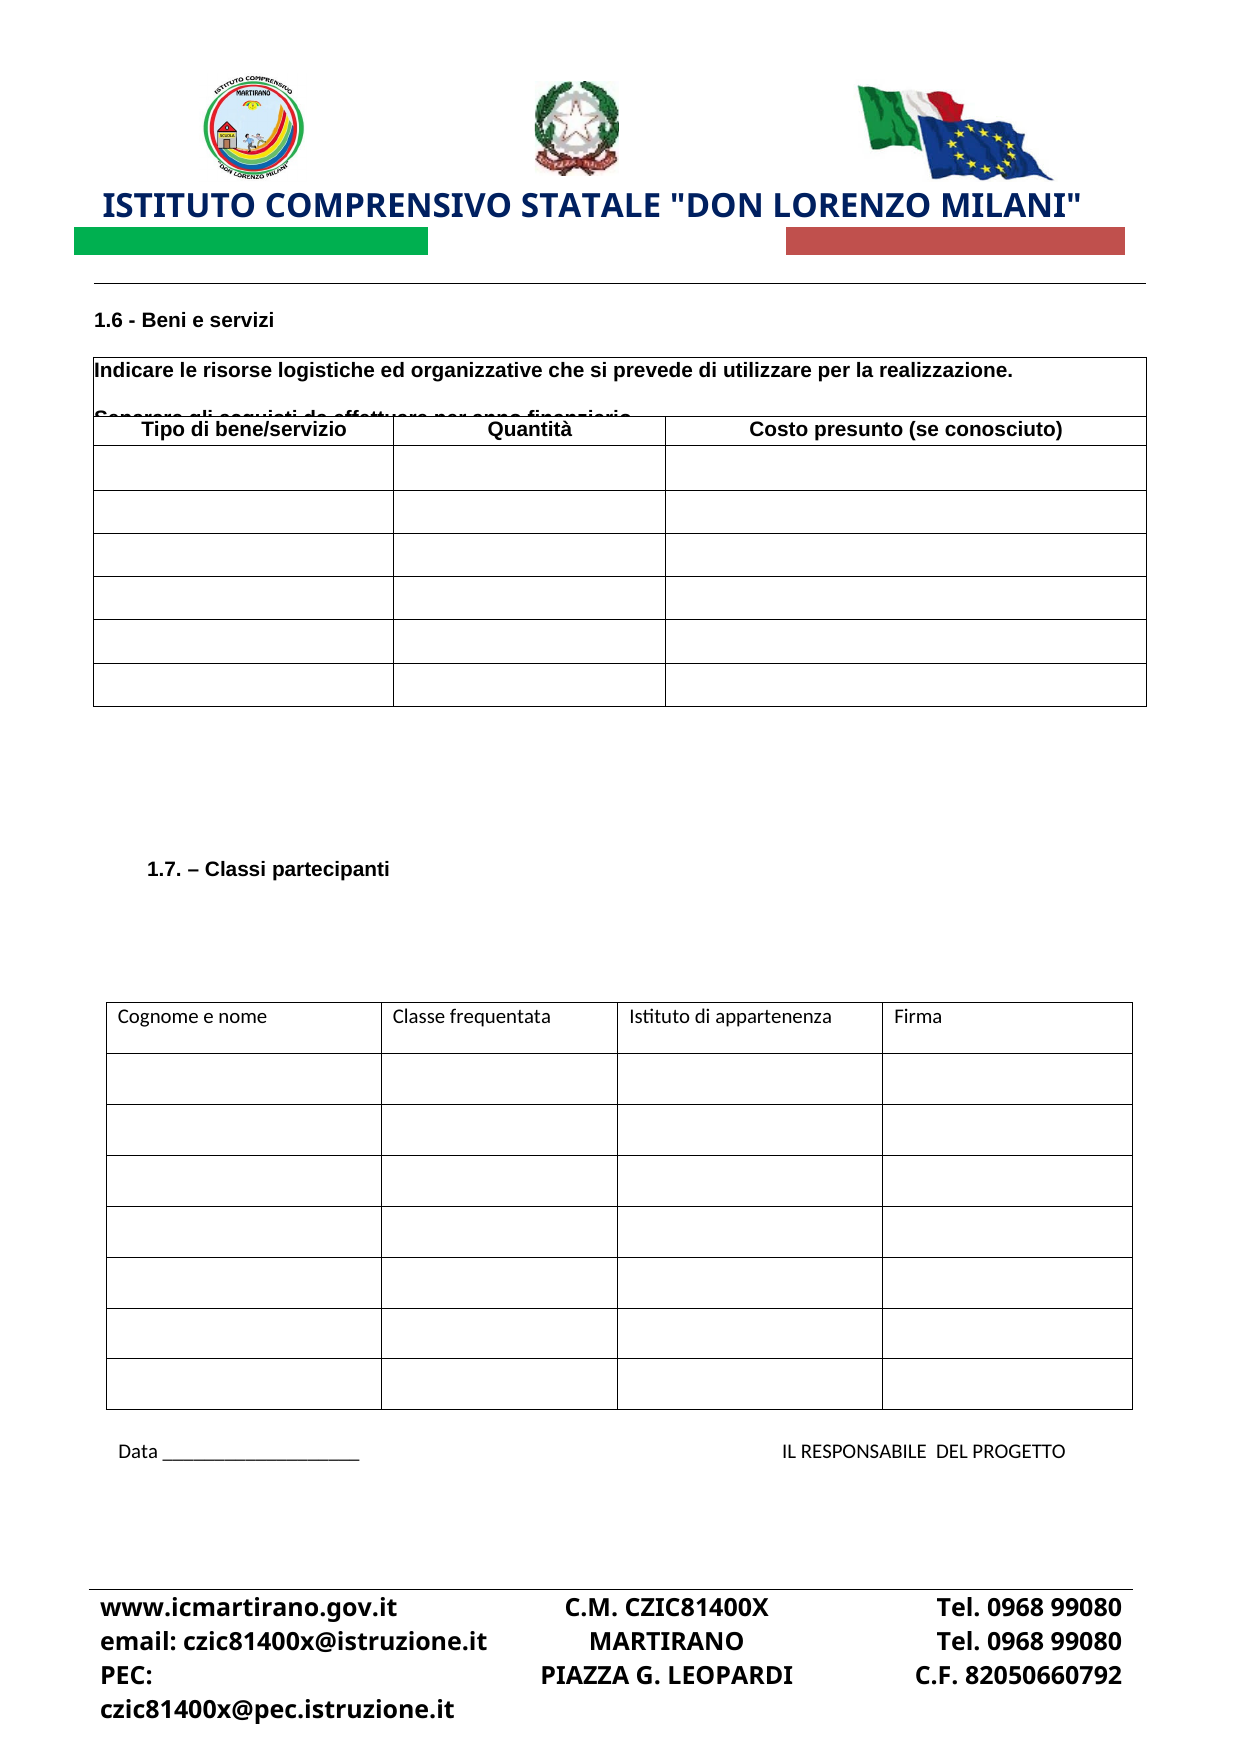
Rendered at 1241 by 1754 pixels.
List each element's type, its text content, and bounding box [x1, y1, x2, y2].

table_cell Indicare le risorse logistiche ed organizzative che si prevede di utilizzare per la realizzazione. Separare gli acquisti da effettuare per anno finanziario. [94, 358, 1146, 416]
table_header Classe frequentata [382, 1003, 617, 1053]
table_cell [883, 1359, 1132, 1409]
table_cell [394, 446, 665, 490]
picture [853, 73, 1058, 182]
table_cell [107, 1054, 381, 1104]
picture [198, 73, 307, 182]
table_cell [394, 577, 665, 619]
table_cell [94, 664, 393, 706]
table_cell [382, 1309, 617, 1358]
table_cell [94, 491, 393, 533]
table_cell [94, 620, 393, 662]
picture [534, 81, 619, 176]
table_cell [394, 534, 665, 576]
table_cell [666, 664, 1146, 706]
table_cell [618, 1207, 882, 1257]
table_cell [107, 1309, 381, 1358]
table_cell [618, 1156, 882, 1206]
table_cell [618, 1105, 882, 1155]
table_cell [94, 446, 393, 490]
table_cell [382, 1156, 617, 1206]
table_header Istituto di appartenenza [618, 1003, 882, 1053]
table_cell [618, 1309, 882, 1358]
table_cell [107, 1105, 381, 1155]
table_cell [107, 1258, 381, 1307]
table_cell [94, 534, 393, 576]
table_cell Tipo di bene/servizio [94, 417, 393, 444]
table_cell [883, 1105, 1132, 1155]
table_cell [382, 1258, 617, 1307]
table_cell [666, 534, 1146, 576]
table_cell [666, 491, 1146, 533]
table_cell [382, 1359, 617, 1409]
table_cell [394, 664, 665, 706]
table_cell [666, 577, 1146, 619]
table_cell [618, 1258, 882, 1307]
text 1.7. – Classi partecipanti [118, 857, 1122, 881]
table_cell [382, 1207, 617, 1257]
table_cell [883, 1309, 1132, 1358]
table_cell [107, 1156, 381, 1206]
table_cell [883, 1207, 1132, 1257]
table_cell 1.6 - Beni e servizi [94, 284, 1146, 357]
table_cell [394, 620, 665, 662]
table_cell Quantità [394, 417, 665, 444]
table_cell [883, 1156, 1132, 1206]
table_cell Costo presunto (se conosciuto) [666, 417, 1146, 444]
table_cell [107, 1207, 381, 1257]
table_cell [382, 1105, 617, 1155]
table_cell [107, 1359, 381, 1409]
table_cell [883, 1054, 1132, 1104]
text Data ___________________ IL RESPONSABILE DEL PROGETTO [118, 1410, 1122, 1464]
table_cell [883, 1258, 1132, 1307]
table_cell [666, 446, 1146, 490]
table_cell [394, 491, 665, 533]
table_cell [382, 1054, 617, 1104]
table_cell [618, 1359, 882, 1409]
table_cell [618, 1054, 882, 1104]
table_cell [666, 620, 1146, 662]
table_cell [94, 577, 393, 619]
table_header Cognome e nome [107, 1003, 381, 1053]
table_header Firma [883, 1003, 1132, 1053]
